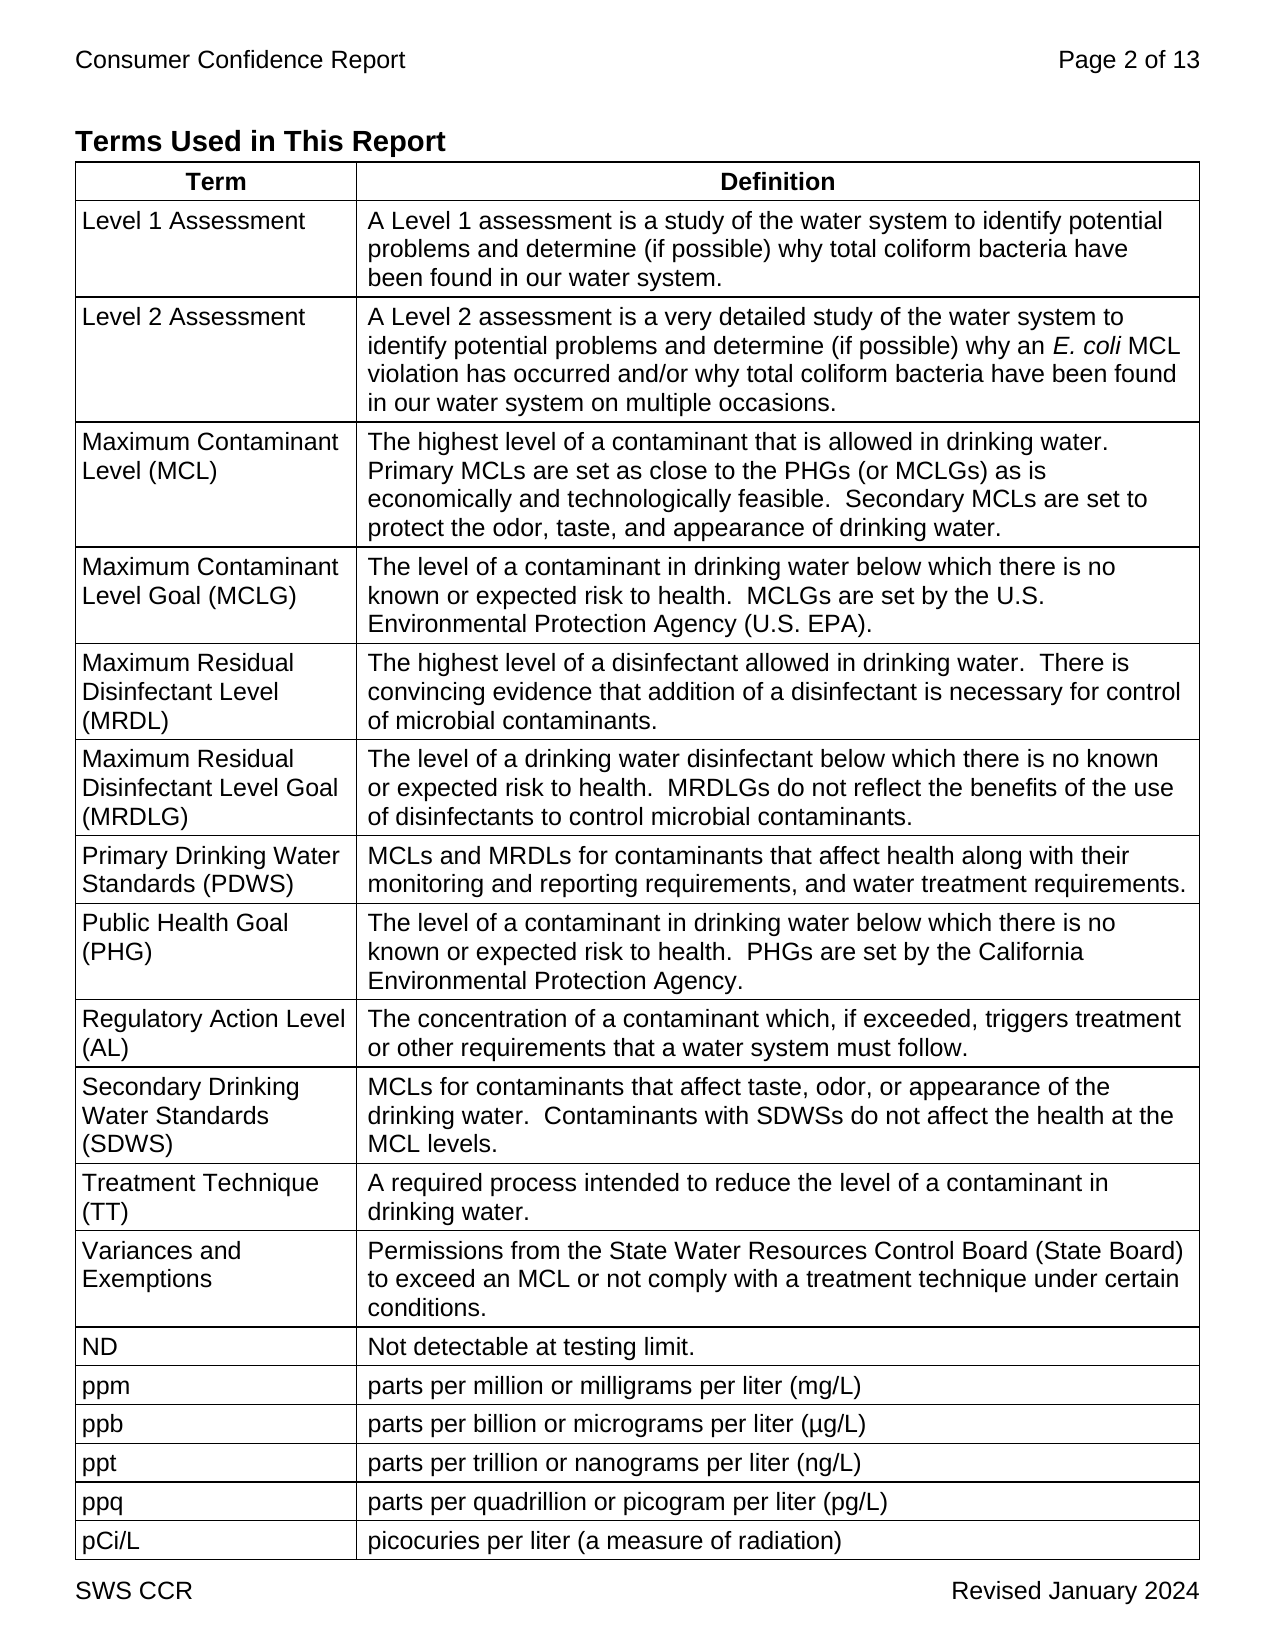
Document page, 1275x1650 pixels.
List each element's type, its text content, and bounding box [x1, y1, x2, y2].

table_header Term [76, 163, 356, 200]
table_cell MCLs and MRDLs for contaminants that affect health along with their monitoring and reporting requirements, and water treatment requirements. [357, 836, 1199, 903]
table_cell ppm [76, 1366, 356, 1404]
table_cell Maximum Residual Disinfectant Level (MRDL) [76, 644, 356, 739]
table_cell Permissions from the State Water Resources Control Board (State Board) to exceed an MCL or not comply with a treatment technique under certain conditions. [357, 1231, 1199, 1326]
table_cell Regulatory Action Level (AL) [76, 1000, 356, 1066]
table_cell The concentration of a contaminant which, if exceeded, triggers treatment or other requirements that a water system must follow. [357, 1000, 1199, 1066]
table_cell A Level 2 assessment is a very detailed study of the water system to identify potential problems and determine (if possible) why an E. coli MCL violation has occurred and/or why total coliform bacteria have been found in our water system on multiple occasions. [357, 298, 1199, 421]
table_cell The level of a drinking water disinfectant below which there is no known or expected risk to health. MRDLGs do not reflect the benefits of the use of disinfectants to control microbial contaminants. [357, 740, 1199, 835]
table_cell parts per trillion or nanograms per liter (ng/L) [357, 1444, 1199, 1481]
table_cell Secondary Drinking Water Standards (SDWS) [76, 1068, 356, 1163]
table_cell ppq [76, 1483, 356, 1520]
table_cell parts per quadrillion or picogram per liter (pg/L) [357, 1483, 1199, 1520]
table_cell The highest level of a contaminant that is allowed in drinking water. Primary MCLs are set as close to the PHGs (or MCLGs) as is economically and technologically feasible. Secondary MCLs are set to protect the odor, taste, and appearance of drinking water. [357, 423, 1199, 546]
table_cell Variances and Exemptions [76, 1231, 356, 1326]
table_cell Primary Drinking Water Standards (PDWS) [76, 836, 356, 903]
table_cell A required process intended to reduce the level of a contaminant in drinking water. [357, 1164, 1199, 1230]
table_cell The highest level of a disinfectant allowed in drinking water. There is convincing evidence that addition of a disinfectant is necessary for control of microbial contaminants. [357, 644, 1199, 739]
table_cell The level of a contaminant in drinking water below which there is no known or expected risk to health. PHGs are set by the California Environmental Protection Agency. [357, 904, 1199, 999]
table_cell Not detectable at testing limit. [357, 1328, 1199, 1365]
table_header Definition [357, 163, 1199, 200]
table_cell Level 1 Assessment [76, 201, 356, 296]
subtitle Terms Used in This Report [75, 124, 1200, 157]
table_cell ppb [76, 1405, 356, 1443]
table_cell parts per billion or micrograms per liter (µg/L) [357, 1405, 1199, 1443]
table_cell pCi/L [76, 1521, 356, 1559]
table_cell Level 2 Assessment [76, 298, 356, 421]
table_cell Maximum Contaminant Level Goal (MCLG) [76, 548, 356, 643]
table_cell The level of a contaminant in drinking water below which there is no known or expected risk to health. MCLGs are set by the U.S. Environmental Protection Agency (U.S. EPA). [357, 548, 1199, 643]
table_cell MCLs for contaminants that affect taste, odor, or appearance of the drinking water. Contaminants with SDWSs do not affect the health at the MCL levels. [357, 1068, 1199, 1163]
table_cell Treatment Technique (TT) [76, 1164, 356, 1230]
table_cell A Level 1 assessment is a study of the water system to identify potential problems and determine (if possible) why total coliform bacteria have been found in our water system. [357, 201, 1199, 296]
table_cell Public Health Goal (PHG) [76, 904, 356, 999]
table_cell parts per million or milligrams per liter (mg/L) [357, 1366, 1199, 1404]
table_cell ppt [76, 1444, 356, 1481]
table_cell picocuries per liter (a measure of radiation) [357, 1521, 1199, 1559]
table_cell Maximum Residual Disinfectant Level Goal (MRDLG) [76, 740, 356, 835]
table_cell Maximum Contaminant Level (MCL) [76, 423, 356, 546]
table_cell ND [76, 1328, 356, 1365]
